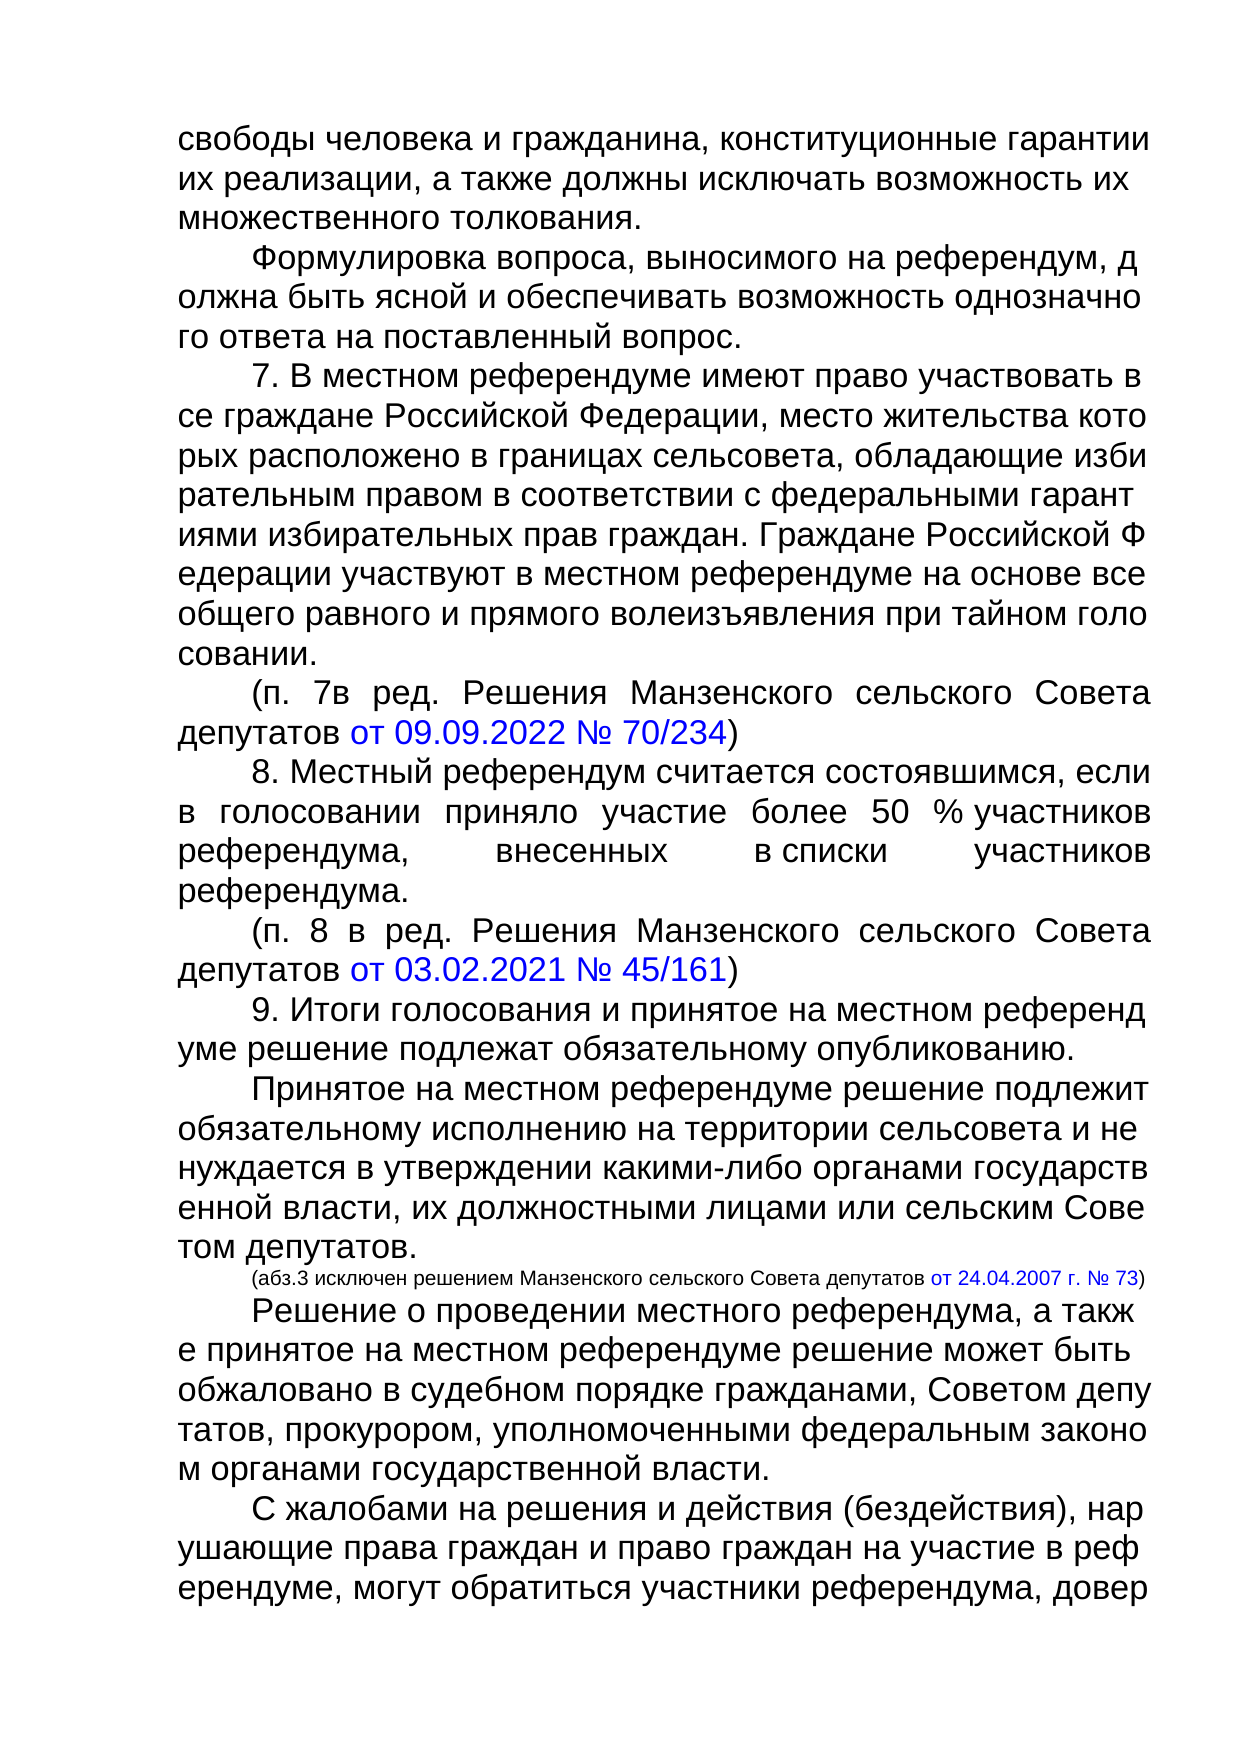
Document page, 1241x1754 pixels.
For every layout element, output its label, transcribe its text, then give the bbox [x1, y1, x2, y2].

text 7. В местном референдуме имеют право участвовать все граждане Российской Федерации, место жительства которых расположено в границах сельсовета, обладающие избирательным правом в соответствии с федеральными гарантиями избирательных прав граждан. Граждане Российской Федерации участвуют в местном референдуме на основе всеобщего равного и прямого волеизъявления при тайном голосовании. [177, 356, 1152, 672]
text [177, 118, 1152, 237]
text Формулировка вопроса, выносимого на референдум, должна быть ясной и обеспечивать возможность однозначного ответа на поставленный вопрос. [177, 237, 1152, 356]
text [177, 1488, 1152, 1607]
text 9. Итоги голосования и принятое на местном референдуме решение подлежат обязательному опубликованию. [177, 989, 1152, 1068]
text 8. Местный референдум считается состоявшимся, если в голосовании приняло участие более 50 % участников референдума, внесенных в списки участников референдума. [177, 751, 1152, 910]
text Принятое на местном референдуме решение подлежит обязательному исполнению на территории сельсовета и не нуждается в утверждении какими-либо органами государственной власти, их должностными лицами или сельским Советом депутатов. [177, 1068, 1152, 1266]
text Решение о проведении местного референдума, а также принятое на местном референдуме решение может быть обжаловано в судебном порядке гражданами, Советом депутатов, прокурором, уполномоченными федеральным законом органами государственной власти. [177, 1290, 1152, 1488]
text (абз.3 исключен решением Манзенского сельского Совета депутатов от 24.04.2007 г. № 73) [177, 1266, 1152, 1290]
text (п. 8 в ред. Решения Манзенского сельского Совета депутатов от 03.02.2021 № 45/161) [177, 910, 1152, 989]
text (п. 7в ред. Решения Манзенского сельского Совета депутатов от 09.09.2022 № 70/234) [177, 672, 1152, 751]
